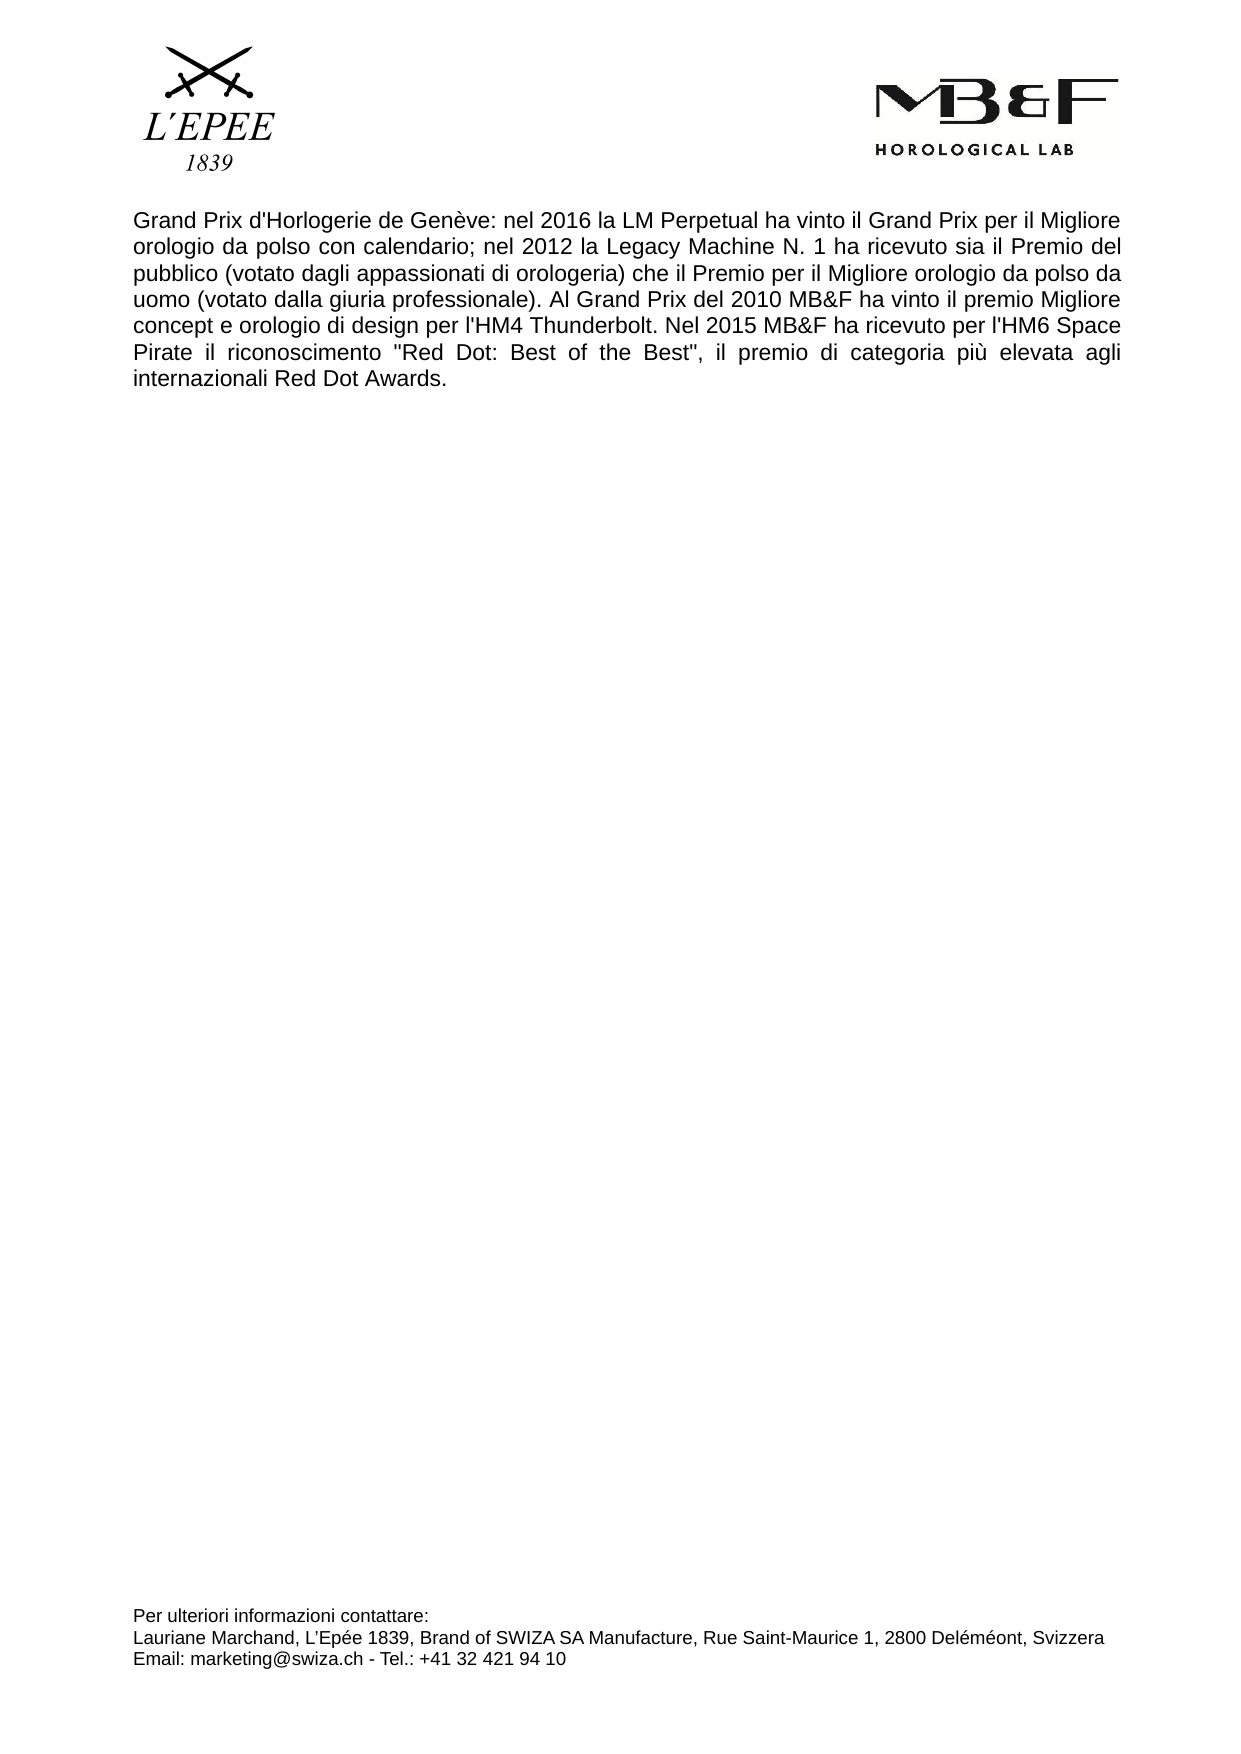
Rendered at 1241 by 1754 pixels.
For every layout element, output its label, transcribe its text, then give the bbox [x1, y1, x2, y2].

picture [871, 73, 1123, 160]
picture [132, 32, 286, 185]
